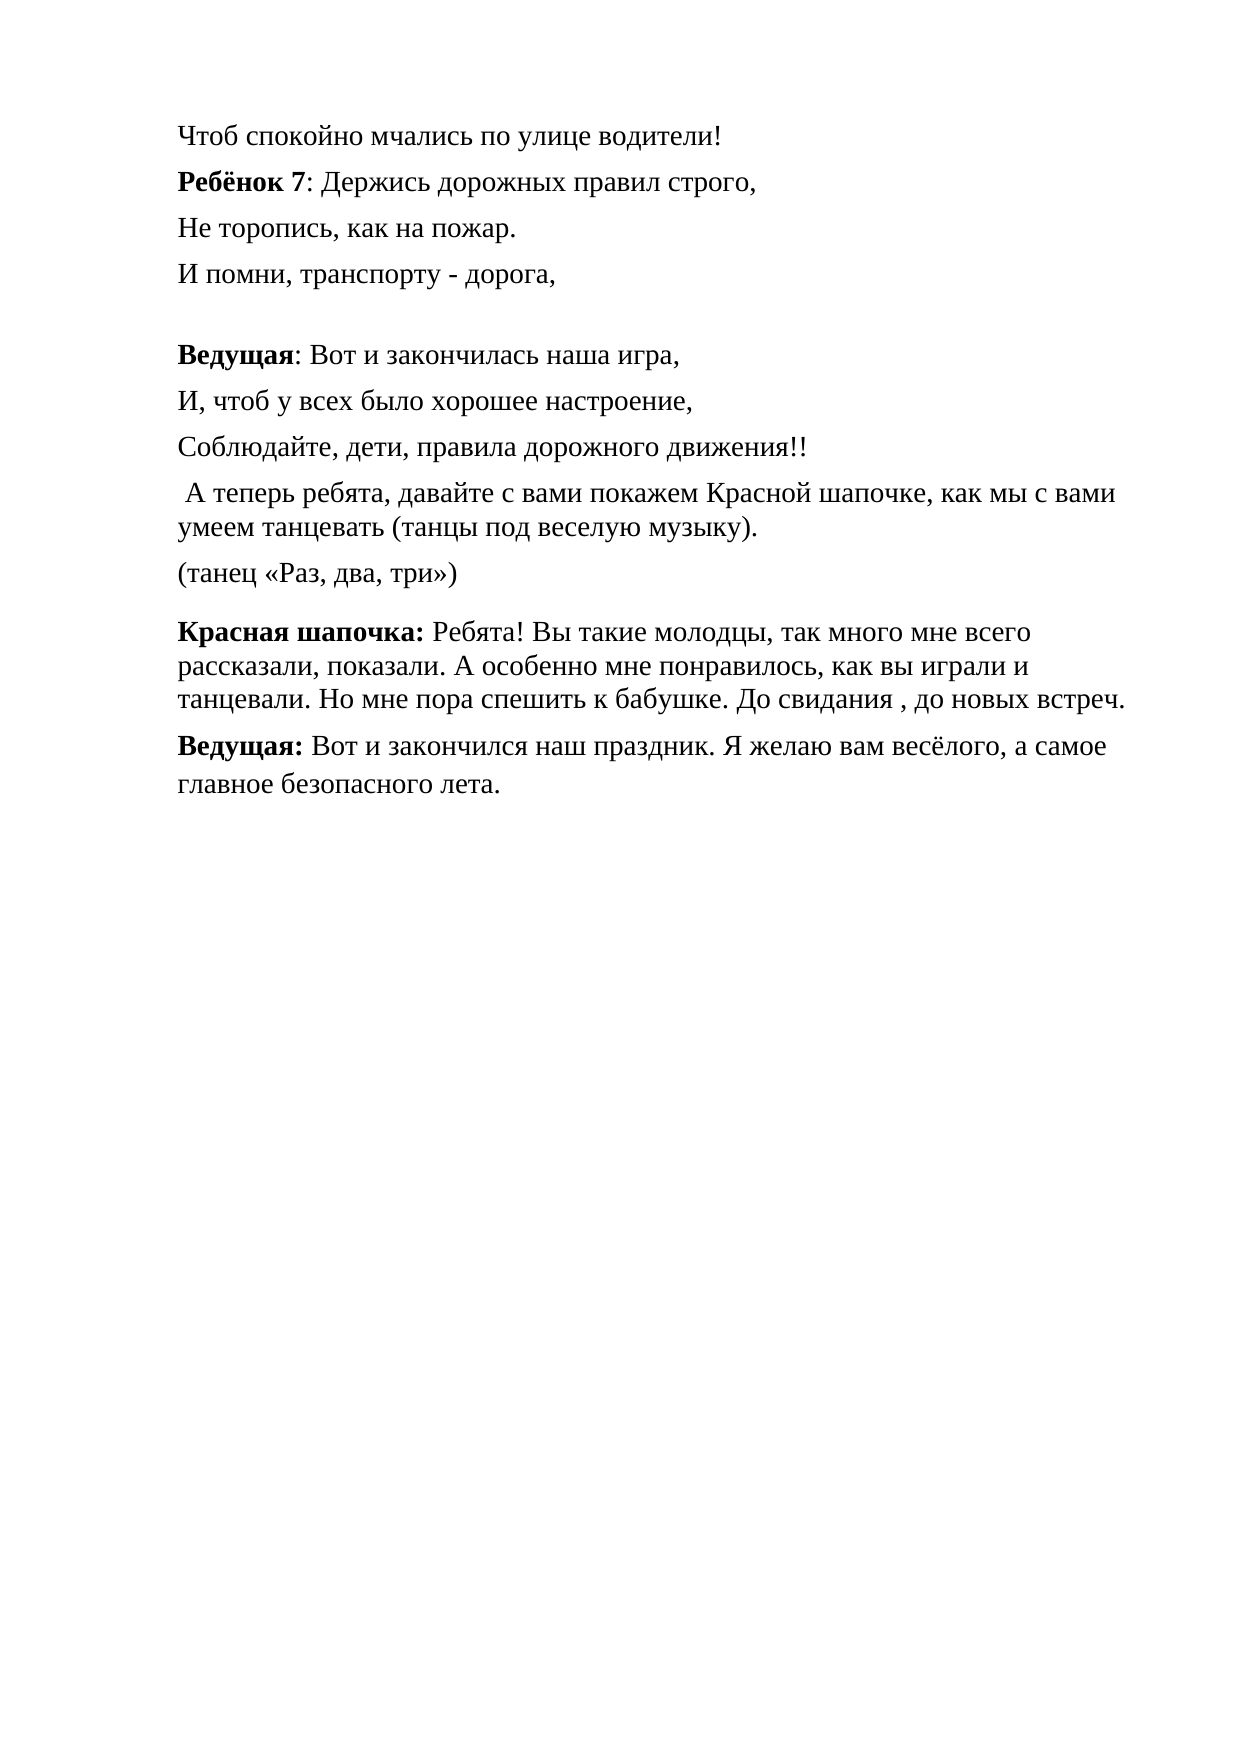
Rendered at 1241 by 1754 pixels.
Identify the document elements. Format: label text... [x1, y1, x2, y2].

text Не торопись, как на пожар. [177, 210, 1152, 244]
text А теперь ребята, давайте с вами покажем Красной шапочке, как мы с вами умеем танцевать (танцы под веселую музыку). [177, 476, 1152, 543]
text Ребёнок 7: Держись дорожных правил строго, [177, 164, 1152, 198]
text (танец «Раз, два, три») [177, 555, 1152, 589]
text Соблюдайте, дети, правила дорожного движения!! [177, 429, 1152, 463]
text И помни, транспорту - дорога, [177, 256, 1152, 290]
text Ведущая: Вот и закончилась наша игра, [177, 337, 1152, 371]
text И, чтоб у всех было хорошее настроение, [177, 383, 1152, 417]
text Чтоб спокойно мчались по улице водители! [177, 118, 1152, 152]
text Ведущая: Вот и закончился наш праздник. Я желаю вам весёлого, а самое главное безопасного лета. [177, 728, 1152, 800]
text Красная шапочка: Ребята! Вы такие молодцы, так много мне всего рассказали, показали. А особенно мне понравилось, как вы играли и танцевали. Но мне пора спешить к бабушке. До свидания , до новых встреч. [177, 614, 1152, 715]
